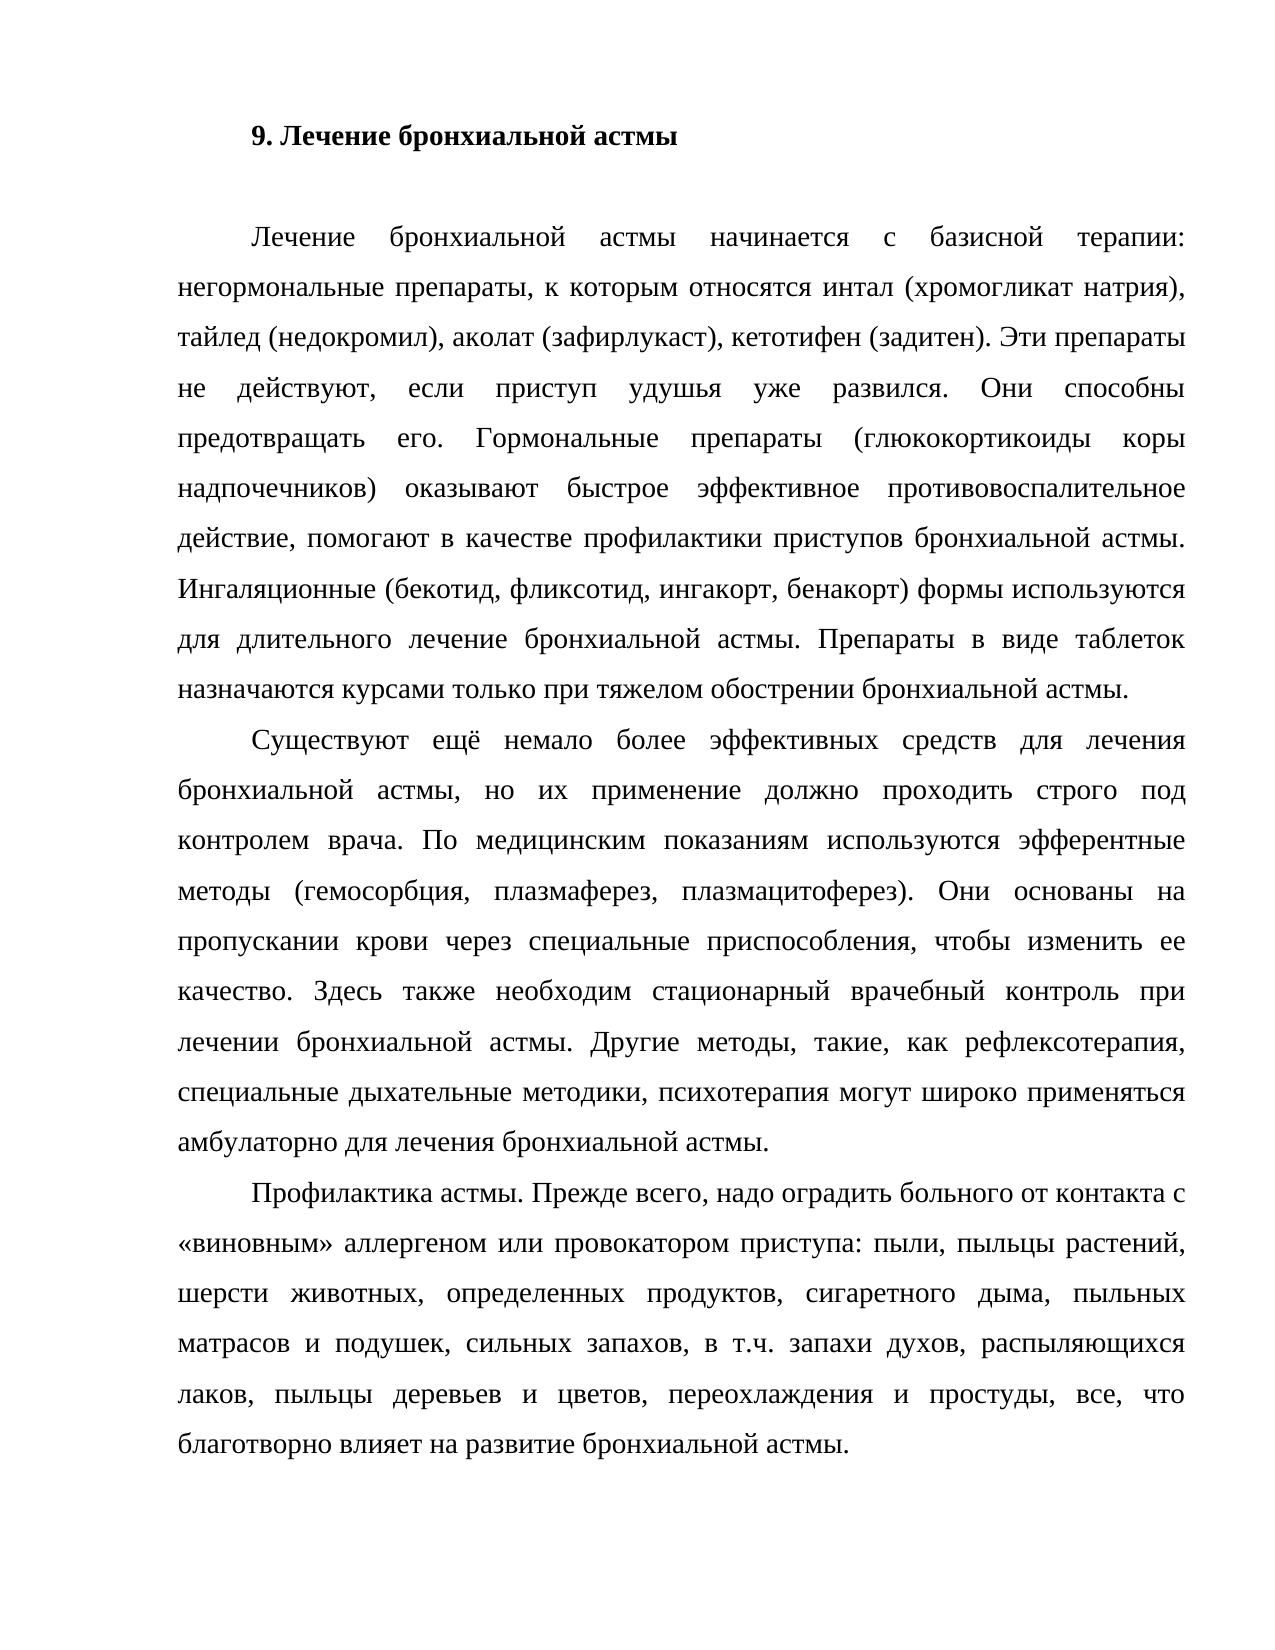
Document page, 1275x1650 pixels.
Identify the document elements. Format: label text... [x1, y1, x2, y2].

text 9. Лечение бронхиальной астмы [177, 118, 1186, 152]
text Профилактика астмы. Прежде всего, надо оградить больного от контакта с «виновным» аллергеном или провокатором приступа: пыли, пыльцы растений, шерсти животных, определенных продуктов, сигаретного дыма, пыльных матрасов и подушек, сильных запахов, в т.ч. запахи духов, распыляющихся лаков, пыльцы деревьев и цветов, переохлаждения и простуды, все, что благотворно влияет на развитие бронхиальной астмы. [177, 1175, 1186, 1460]
text Лечение бронхиальной астмы начинается с базисной терапии: негормональные препараты, к которым относятся интал (хромогликат натрия), тайлед (недокромил), аколат (зафирлукаст), кетотифен (задитен). Эти препараты не действуют, если приступ удушья уже развился. Они способны предотвращать его. Гормональные препараты (глюкокортикоиды коры надпочечников) оказывают быстрое эффективное противовоспалительное действие, помогают в качестве профилактики приступов бронхиальной астмы. Ингаляционные (бекотид, фликсотид, ингакорт, бенакорт) формы используются для длительного лечение бронхиальной астмы. Препараты в виде таблеток назначаются курсами только при тяжелом обострении бронхиальной астмы. [177, 219, 1186, 705]
text Существуют ещё немало более эффективных средств для лечения бронхиальной астмы, но их применение должно проходить строго под контролем врача. По медицинским показаниям используются эфферентные методы (гемосорбция, плазмаферез, плазмацитоферез). Они основаны на пропускании крови через специальные приспособления, чтобы изменить ее качество. Здесь также необходим стационарный врачебный контроль при лечении бронхиальной астмы. Другие методы, такие, как рефлексотерапия, специальные дыхательные методики, психотерапия могут широко применяться амбулаторно для лечения бронхиальной астмы. [177, 722, 1186, 1158]
